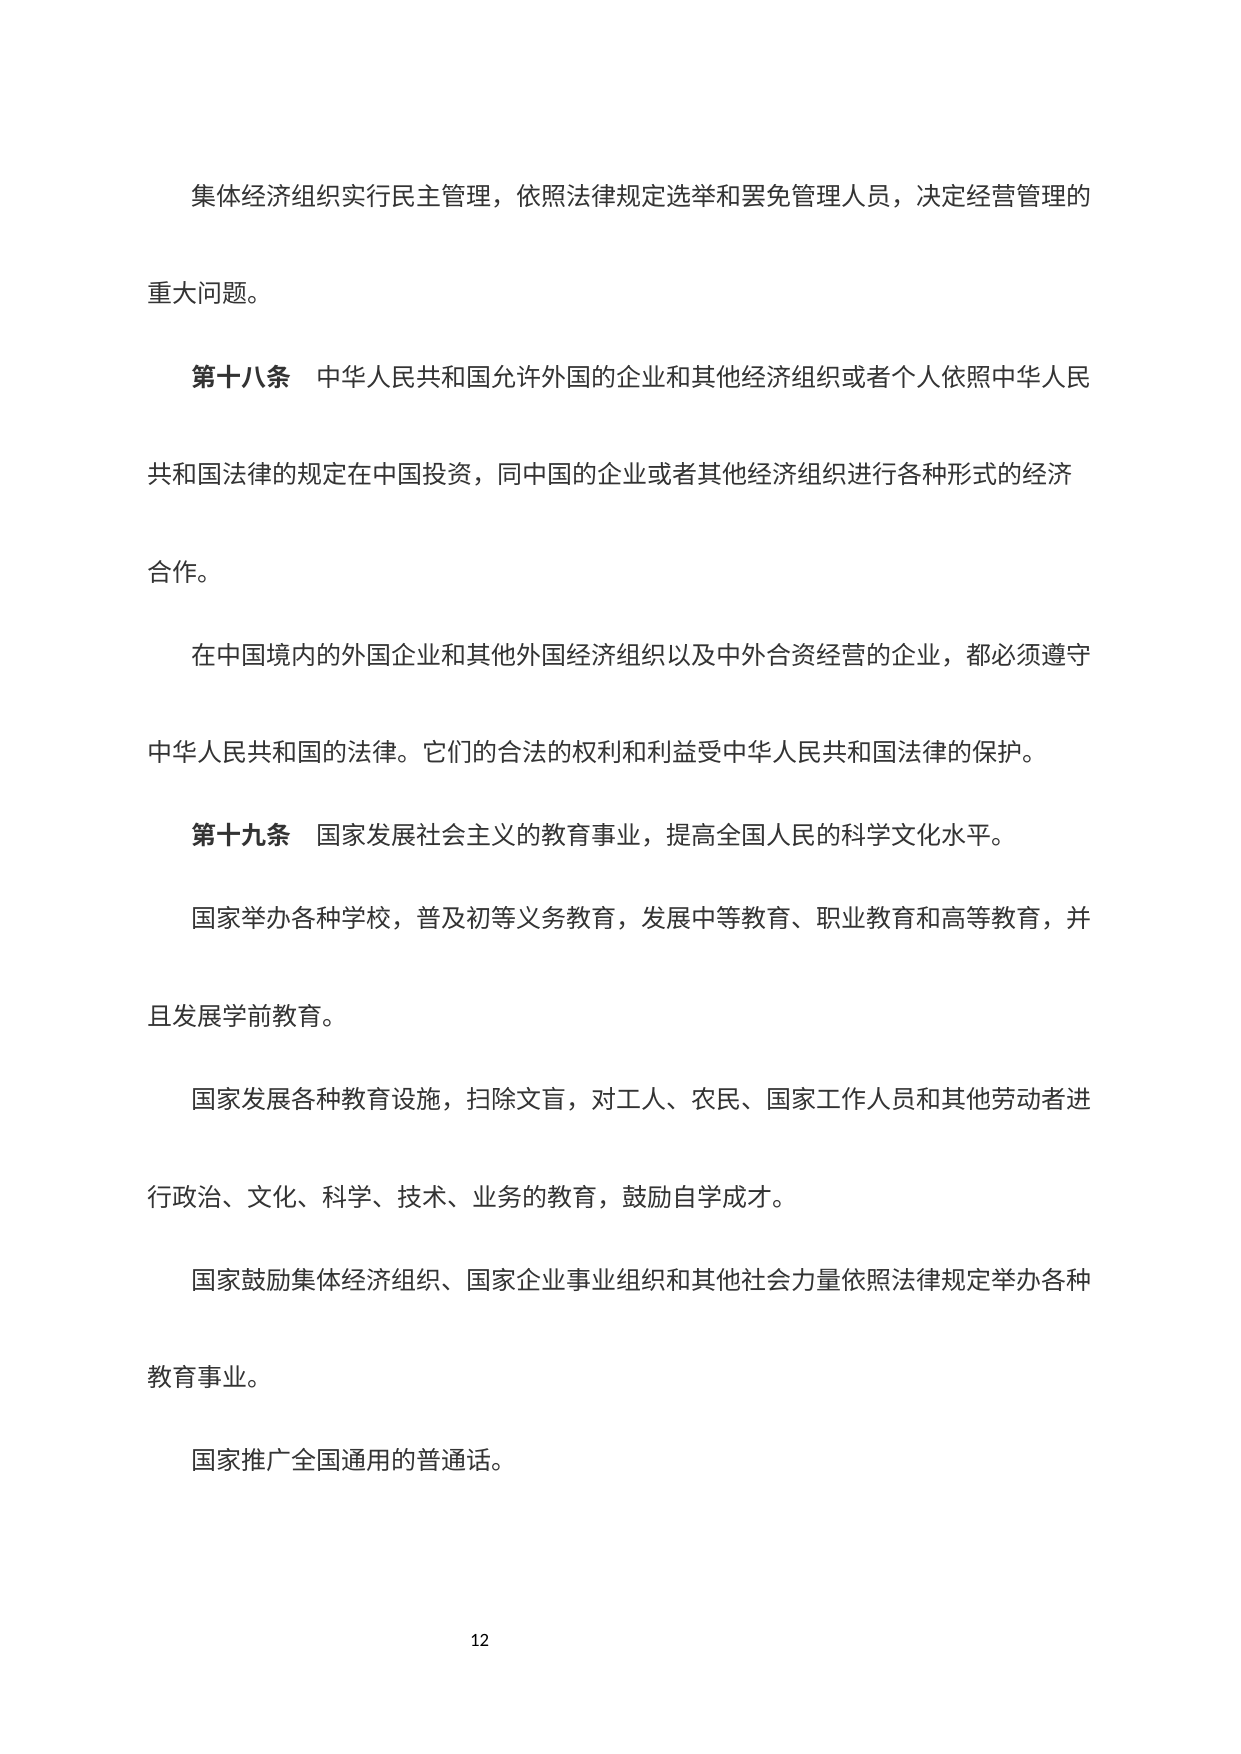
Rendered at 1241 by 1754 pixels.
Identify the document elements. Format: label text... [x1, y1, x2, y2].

text 国家举办各种学校，普及初等义务教育，发展中等教育、职业教育和高等教育，并且发展学前教育。 [148, 884, 1093, 1047]
text 国家发展各种教育设施，扫除文盲，对工人、农民、国家工作人员和其他劳动者进行政治、文化、科学、技术、业务的教育，鼓励自学成才。 [148, 1065, 1093, 1228]
text 第十八条 中华人民共和国允许外国的企业和其他经济组织或者个人依照中华人民共和国法律的规定在中国投资，同中国的企业或者其他经济组织进行各种形式的经济合作。 [148, 343, 1093, 603]
text 第十九条 国家发展社会主义的教育事业，提高全国人民的科学文化水平。 [148, 801, 1093, 866]
text 集体经济组织实行民主管理，依照法律规定选举和罢免管理人员，决定经营管理的重大问题。 [148, 162, 1093, 324]
text 国家鼓励集体经济组织、国家企业事业组织和其他社会力量依照法律规定举办各种教育事业。 [148, 1246, 1093, 1408]
text 在中国境内的外国企业和其他外国经济组织以及中外合资经营的企业，都必须遵守中华人民共和国的法律。它们的合法的权利和利益受中华人民共和国法律的保护。 [148, 621, 1093, 783]
text 国家推广全国通用的普通话。 [148, 1426, 1093, 1491]
